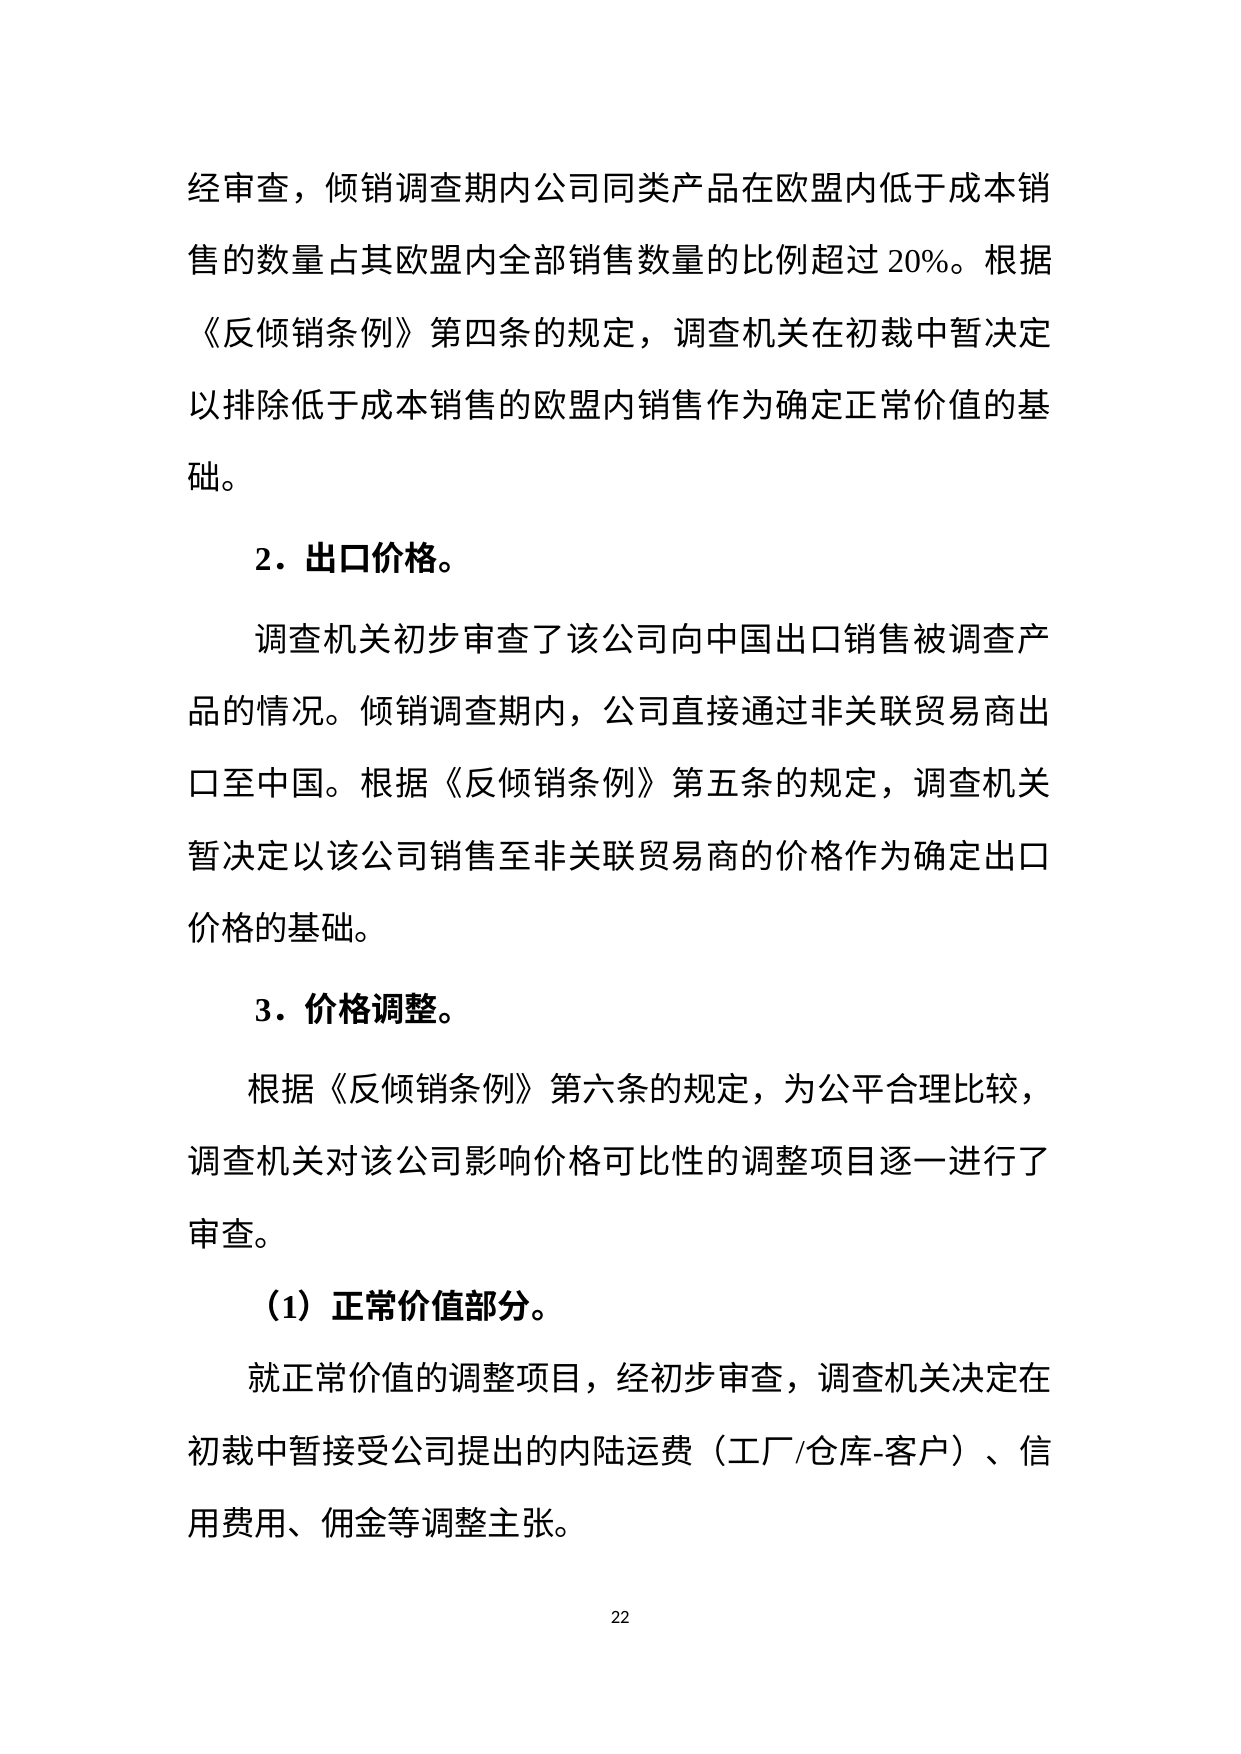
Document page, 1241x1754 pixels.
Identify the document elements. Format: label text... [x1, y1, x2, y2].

text 3．价格调整。 [187, 974, 1053, 1039]
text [187, 162, 1053, 499]
text 根据《反倾销条例》第六条的规定，为公平合理比较，调查机关对该公司影响价格可比性的调整项目逐一进行了审查。 [187, 1063, 1053, 1256]
text 就正常价值的调整项目，经初步审查，调查机关决定在初裁中暂接受公司提出的内陆运费（工厂/仓库-客户）、信用费用、佣金等调整主张。 [187, 1352, 1053, 1545]
text 调查机关初步审查了该公司向中国出口销售被调查产品的情况。倾销调查期内，公司直接通过非关联贸易商出口至中国。根据《反倾销条例》第五条的规定，调查机关暂决定以该公司销售至非关联贸易商的价格作为确定出口价格的基础。 [187, 612, 1053, 950]
text （1）正常价值部分。 [187, 1280, 1053, 1328]
text 2．出口价格。 [187, 523, 1053, 588]
